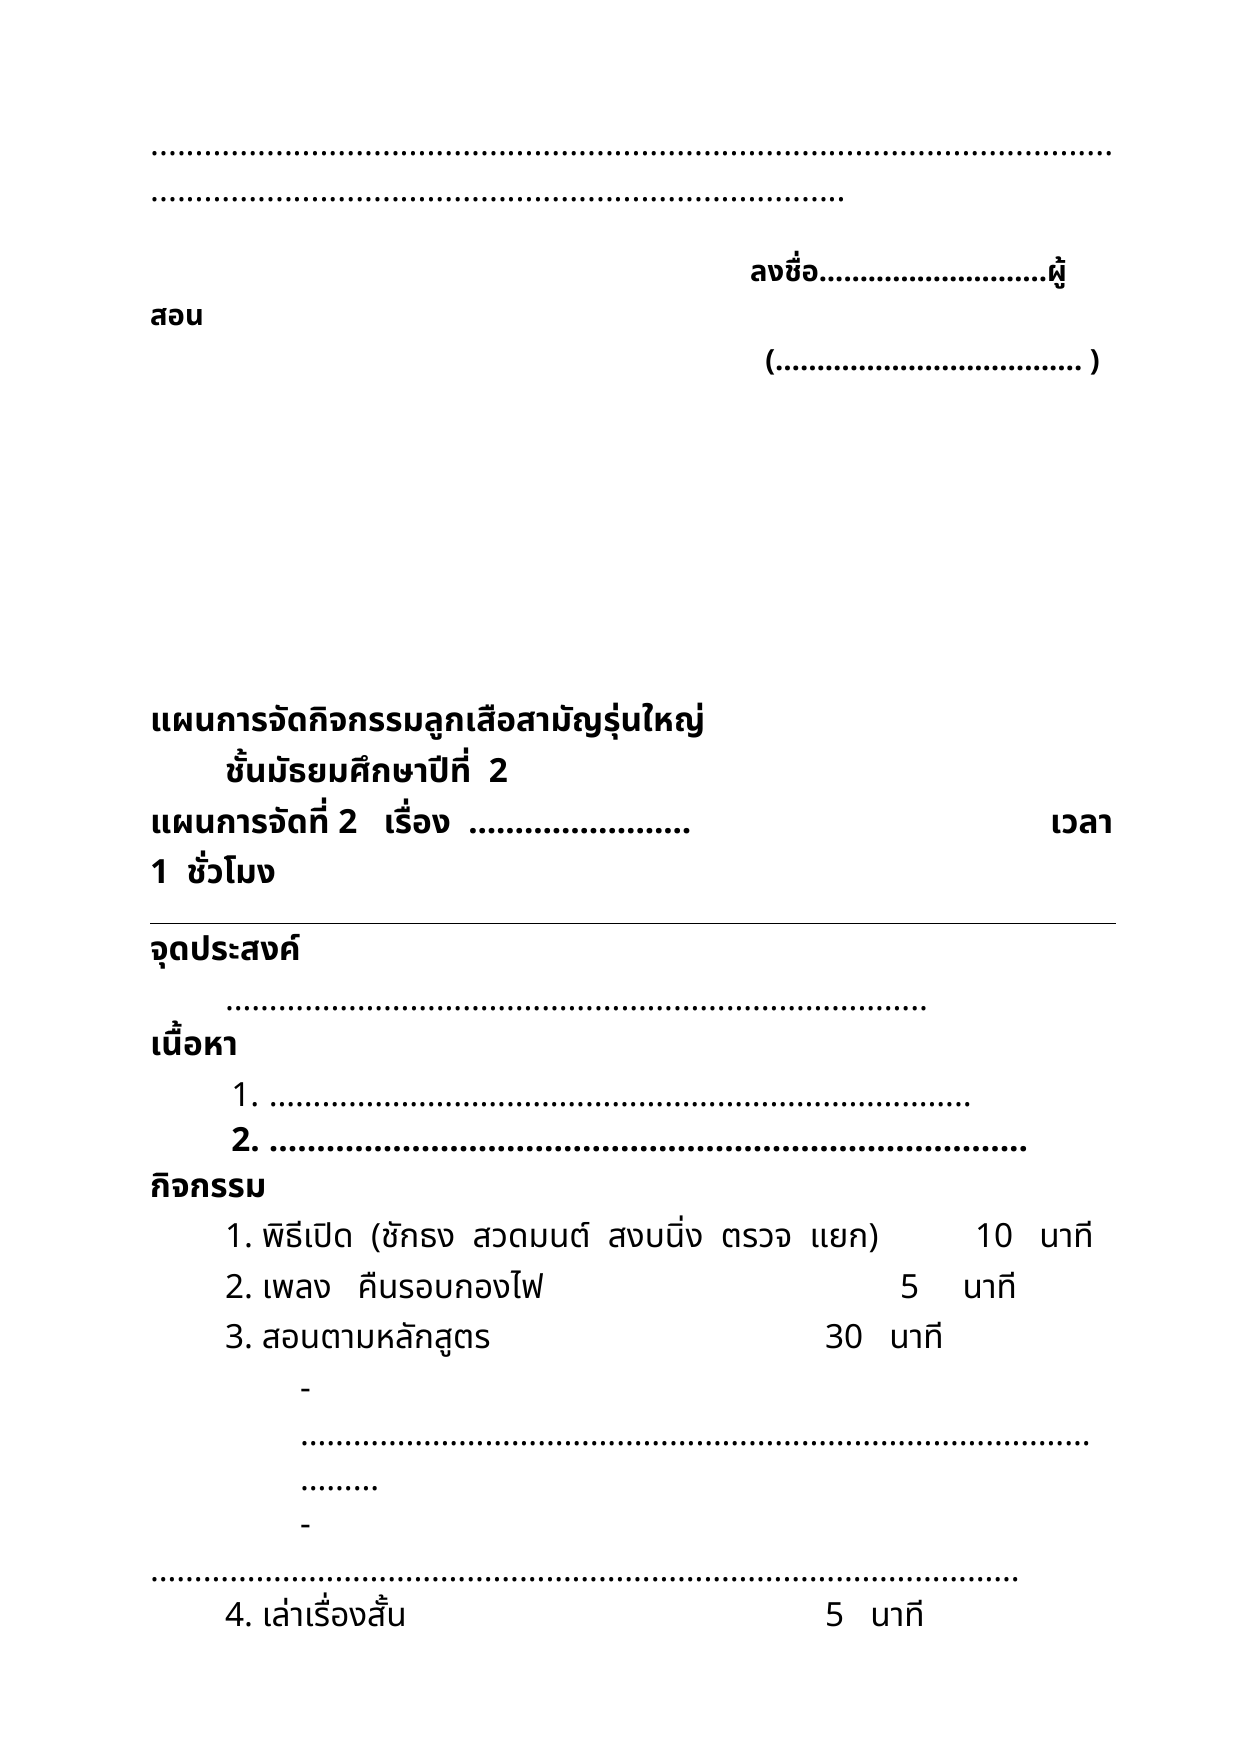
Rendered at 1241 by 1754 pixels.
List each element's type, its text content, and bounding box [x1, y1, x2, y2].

text 3. สอนตามหลักสูตร 30 นาที [150, 1313, 1116, 1364]
text - ……………………………………………………………………………………… [300, 1364, 1116, 1500]
list …………………………………………………………………….. [231, 1071, 1116, 1116]
text (………………………………. ) [150, 339, 1116, 378]
text ลงชื่อ……………………….ผู้สอน [150, 251, 1116, 339]
text 1. พิธีเปิด (ชักธง สวดมนต์ สงบนิ่ง ตรวจ แยก) 10 นาที [150, 1212, 1116, 1263]
text - ……………………………………………………………………………………… [150, 1500, 1116, 1591]
subtitle กิจกรรม [150, 1162, 1116, 1212]
text แผนการจัดกิจกรรมลูกเสือสามัญรุ่นใหญ่ ชั้นมัธยมศึกษาปีที่ 2 [150, 696, 1116, 797]
text 4. เล่าเรื่องสั้น 5 นาที [150, 1591, 1116, 1642]
text …………………………………………………………………….. [150, 975, 1116, 1020]
text แผนการจัดที่ 2 เรื่อง …………………… เวลา 1 ชั่วโมง [150, 797, 1116, 899]
subtitle …………………………………………………………………….. [231, 1116, 1116, 1162]
text 2. เพลง คืนรอบกองไฟ 5 นาที [150, 1263, 1116, 1313]
subtitle จุดประสงค์ [150, 924, 1116, 975]
subtitle เนื้อหา [150, 1020, 1116, 1071]
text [150, 120, 1116, 211]
